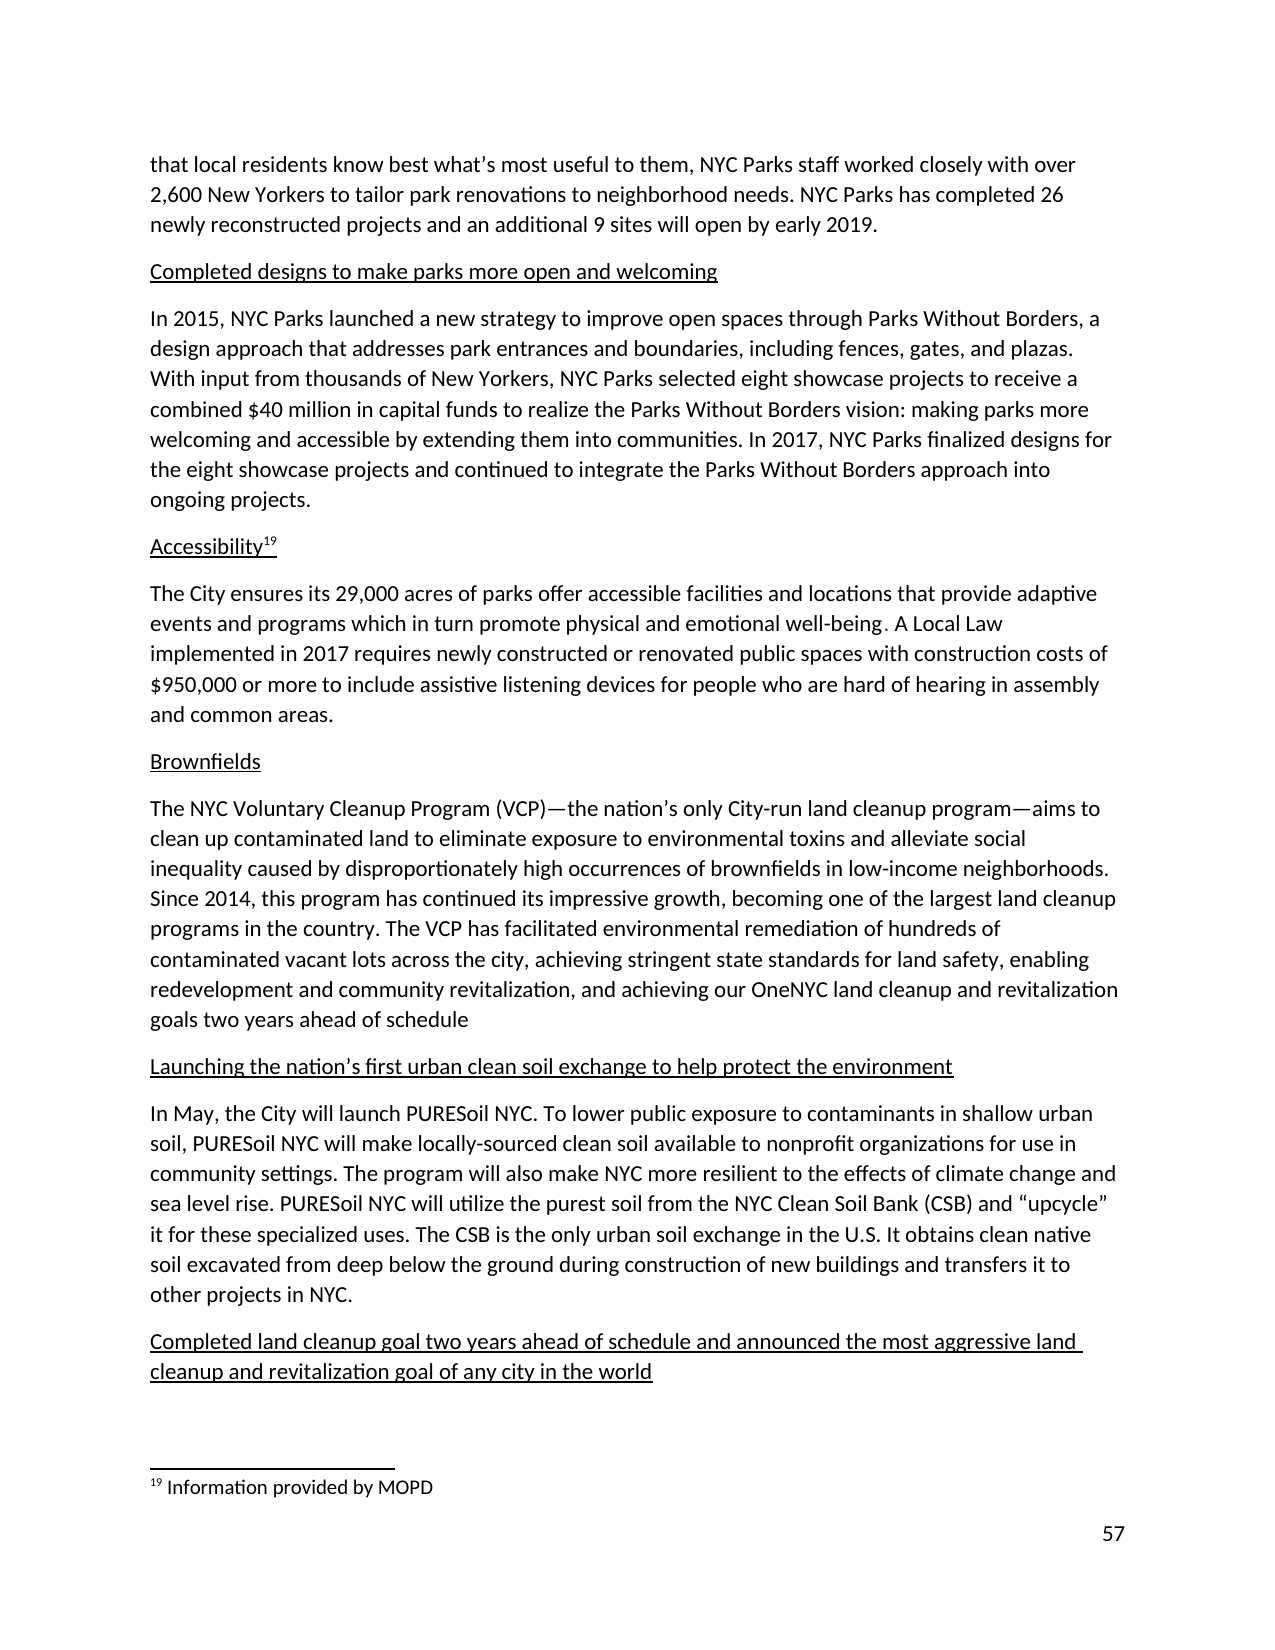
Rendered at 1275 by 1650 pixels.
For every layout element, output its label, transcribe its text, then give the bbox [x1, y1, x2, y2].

text In 2015, NYC Parks launched a new strategy to improve open spaces through Parks Without Borders, a design approach that addresses park entrances and boundaries, including fences, gates, and plazas. With input from thousands of New Yorkers, NYC Parks selected eight showcase projects to receive a combined $40 million in capital funds to realize the Parks Without Borders vision: making parks more welcoming and accessible by extending them into communities. In 2017, NYC Parks finalized designs for the eight showcase projects and continued to integrate the Parks Without Borders approach into ongoing projects. [150, 304, 1125, 513]
text Launching the nation’s first urban clean soil exchange to help protect the environment [150, 1052, 1125, 1080]
text Completed designs to make parks more open and welcoming [150, 257, 1125, 285]
text Brownfields [150, 747, 1125, 775]
text The City ensures its 29,000 acres of parks offer accessible facilities and locations that provide adaptive events and programs which in turn promote physical and emotional well-being. A Local Law implemented in 2017 requires newly constructed or renovated public spaces with construction costs of $950,000 or more to include assistive listening devices for people who are hard of hearing in assembly and common areas. [150, 579, 1125, 728]
text Completed land cleanup goal two years ahead of schedule and announced the most aggressive land cleanup and revitalization goal of any city in the world [150, 1327, 1125, 1385]
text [150, 150, 1125, 238]
text Accessibility [150, 532, 1125, 560]
text The NYC Voluntary Cleanup Program (VCP)—the nation’s only City-run land cleanup program—aims to clean up contaminated land to eliminate exposure to environmental toxins and alleviate social inequality caused by disproportionately high occurrences of brownfields in low-income neighborhoods. Since 2014, this program has continued its impressive growth, becoming one of the largest land cleanup programs in the country. The VCP has facilitated environmental remediation of hundreds of contaminated vacant lots across the city, achieving stringent state standards for land safety, enabling redevelopment and community revitalization, and achieving our OneNYC land cleanup and revitalization goals two years ahead of schedule [150, 794, 1125, 1033]
text In May, the City will launch PURESoil NYC. To lower public exposure to contaminants in shallow urban soil, PURESoil NYC will make locally-sourced clean soil available to nonprofit organizations for use in community settings. The program will also make NYC more resilient to the effects of climate change and sea level rise. PURESoil NYC will utilize the purest soil from the NYC Clean Soil Bank (CSB) and “upcycle” it for these specialized uses. The CSB is the only urban soil exchange in the U.S. It obtains clean native soil excavated from deep below the ground during construction of new buildings and transfers it to other projects in NYC. [150, 1099, 1125, 1308]
